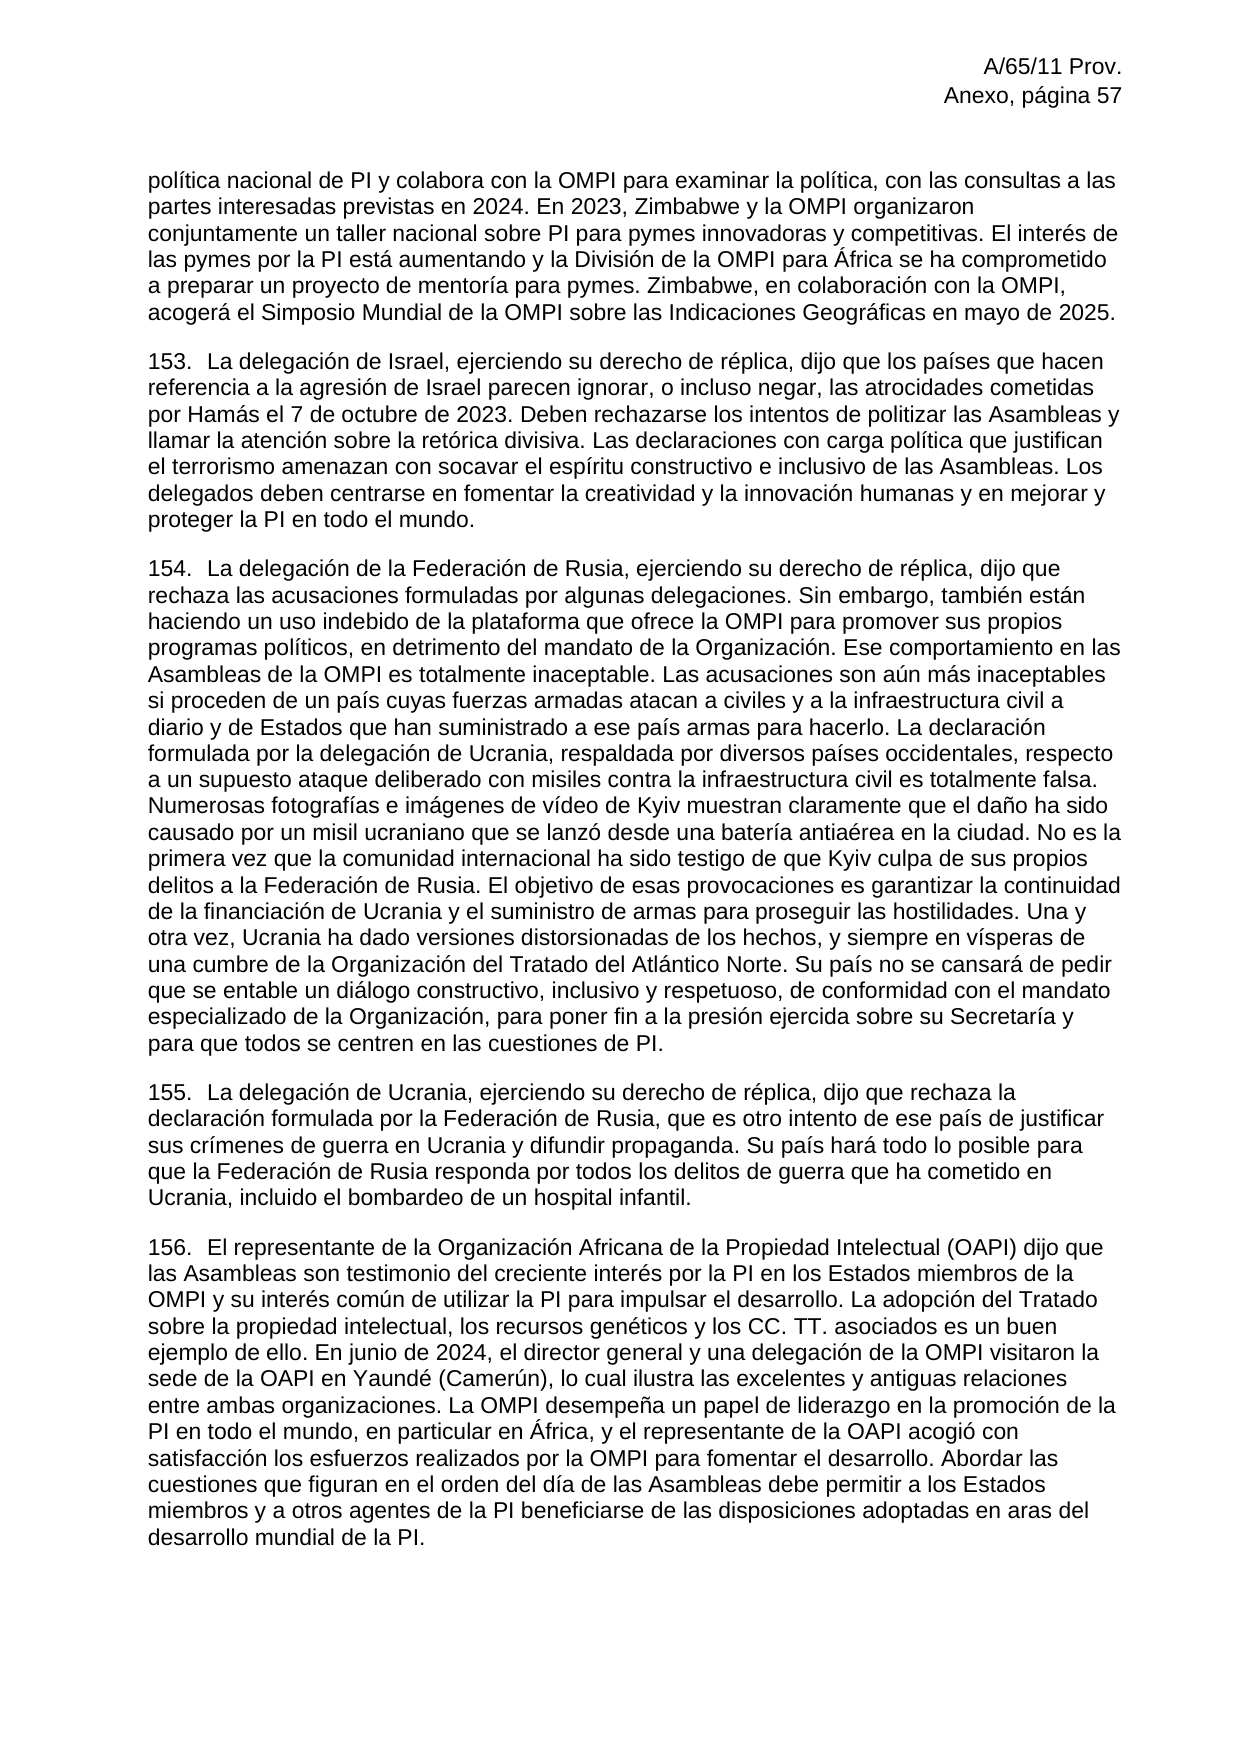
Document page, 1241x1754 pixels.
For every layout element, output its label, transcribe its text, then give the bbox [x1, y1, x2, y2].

text La delegación de Ucrania, ejerciendo su derecho de réplica, dijo que rechaza la declaración formulada por la Federación de Rusia, que es otro intento de ese país de justificar sus crímenes de guerra en Ucrania y difundir propaganda. Su país hará todo lo posible para que la Federación de Rusia responda por todos los delitos de guerra que ha cometido en Ucrania, incluido el bombardeo de un hospital infantil. [148, 1079, 1122, 1211]
text La delegación de la Federación de Rusia, ejerciendo su derecho de réplica, dijo que rechaza las acusaciones formuladas por algunas delegaciones. Sin embargo, también están haciendo un uso indebido de la plataforma que ofrece la OMPI para promover sus propios programas políticos, en detrimento del mandato de la Organización. Ese comportamiento en las Asambleas de la OMPI es totalmente inaceptable. Las acusaciones son aún más inaceptables si proceden de un país cuyas fuerzas armadas atacan a civiles y a la infraestructura civil a diario y de Estados que han suministrado a ese país armas para hacerlo. La declaración formulada por la delegación de Ucrania, respaldada por diversos países occidentales, respecto a un supuesto ataque deliberado con misiles contra la infraestructura civil es totalmente falsa. Numerosas fotografías e imágenes de vídeo de Kyiv muestran claramente que el daño ha sido causado por un misil ucraniano que se lanzó desde una batería antiaérea en la ciudad. No es la primera vez que la comunidad internacional ha sido testigo de que Kyiv culpa de sus propios delitos a la Federación de Rusia. El objetivo de esas provocaciones es garantizar la continuidad de la financiación de Ucrania y el suministro de armas para proseguir las hostilidades. Una y otra vez, Ucrania ha dado versiones distorsionadas de los hechos, y siempre en vísperas de una cumbre de la Organización del Tratado del Atlántico Norte. Su país no se cansará de pedir que se entable un diálogo constructivo, inclusivo y respetuoso, de conformidad con el mandato especializado de la Organización, para poner fin a la presión ejercida sobre su Secretaría y para que todos se centren en las cuestiones de PI. [148, 555, 1122, 1056]
text La delegación de Israel, ejerciendo su derecho de réplica, dijo que los países que hacen referencia a la agresión de Israel parecen ignorar, o incluso negar, las atrocidades cometidas por Hamás el 7 de octubre de 2023. Deben rechazarse los intentos de politizar las Asambleas y llamar la atención sobre la retórica divisiva. Las declaraciones con carga política que justifican el terrorismo amenazan con socavar el espíritu constructivo e inclusivo de las Asambleas. Los delegados deben centrarse en fomentar la creatividad y la innovación humanas y en mejorar y proteger la PI en todo el mundo. [148, 348, 1122, 532]
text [148, 167, 1122, 325]
text El representante de la Organización Africana de la Propiedad Intelectual (OAPI) dijo que las Asambleas son testimonio del creciente interés por la PI en los Estados miembros de la OMPI y su interés común de utilizar la PI para impulsar el desarrollo. La adopción del Tratado sobre la propiedad intelectual, los recursos genéticos y los CC. TT. asociados es un buen ejemplo de ello. En junio de 2024, el director general y una delegación de la OMPI visitaron la sede de la OAPI en Yaundé (Camerún), lo cual ilustra las excelentes y antiguas relaciones entre ambas organizaciones. La OMPI desempeña un papel de liderazgo en la promoción de la PI en todo el mundo, en particular en África, y el representante de la OAPI acogió con satisfacción los esfuerzos realizados por la OMPI para fomentar el desarrollo. Abordar las cuestiones que figuran en el orden del día de las Asambleas debe permitir a los Estados miembros y a otros agentes de la PI beneficiarse de las disposiciones adoptadas en aras del desarrollo mundial de la PI. [148, 1234, 1122, 1550]
